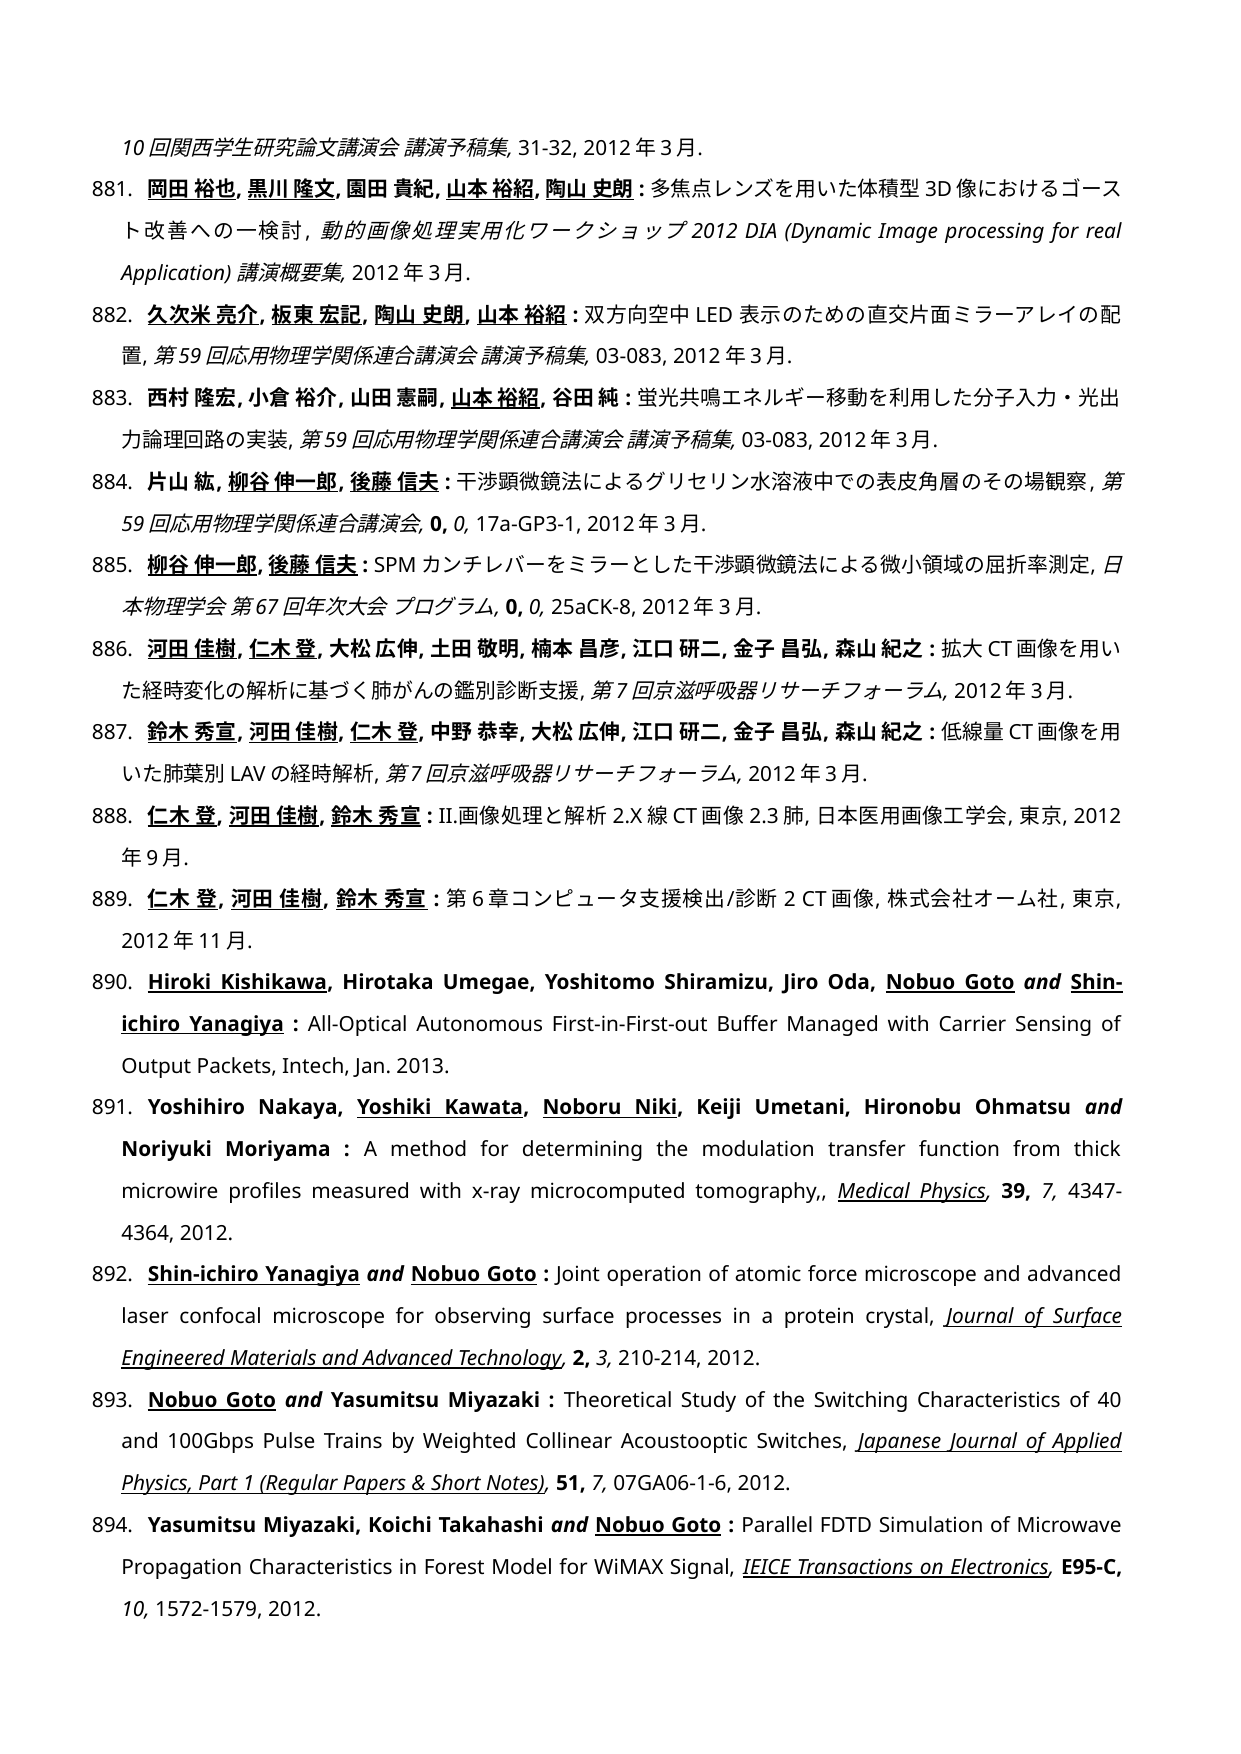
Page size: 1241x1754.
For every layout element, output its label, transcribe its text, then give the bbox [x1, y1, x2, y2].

list 仁木 登, 河田 佳樹, 鈴木 秀宣 : II.画像処理と解析 2.X線CT画像 2.3肺, 日本医用画像工学会, 東京, 2012年9月. [92, 793, 1122, 877]
list 河田 佳樹, 仁木 登, 大松 広伸, 土田 敬明, 楠本 昌彦, 江口 研二, 金子 昌弘, 森山 紀之 : 拡大CT画像を用いた経時変化の解析に基づく肺がんの鑑別診断支援, 第7回京滋呼吸器リサーチフォーラム, 2012年3月. [92, 626, 1122, 710]
list Hiroki Kishikawa, Hirotaka Umegae, Yoshitomo Shiramizu, Jiro Oda, Nobuo Goto and Shin-ichiro Yanagiya : All-Optical Autonomous First-in-First-out Buffer Managed with Carrier Sensing of Output Packets, Intech, Jan. 2013. [92, 961, 1122, 1086]
list Yasumitsu Miyazaki, Koichi Takahashi and Nobuo Goto : Parallel FDTD Simulation of Microwave Propagation Characteristics in Forest Model for WiMAX Signal, IEICE Transactions on Electronics, E95-C, 10, 1572-1579, 2012. [92, 1503, 1122, 1629]
list 久次米 亮介, 板東 宏記, 陶山 史朗, 山本 裕紹 : 双方向空中LED 表示のための直交片面ミラーアレイの配置, 第59回応用物理学関係連合講演会 講演予稿集, 03-083, 2012年3月. [92, 292, 1122, 376]
list 岡田 裕也, 黒川 隆文, 園田 貴紀, 山本 裕紹, 陶山 史朗 : 多焦点レンズを用いた体積型3D像におけるゴースト改善への一検討, 動的画像処理実用化ワークショップ2012 DIA (Dynamic Image processing for real Application) 講演概要集, 2012年3月. [92, 167, 1122, 292]
list 仁木 登, 河田 佳樹, 鈴木 秀宣 : 第6章コンピュータ支援検出/診断 2 CT画像, 株式会社オーム社, 東京, 2012年11月. [92, 877, 1122, 961]
list 西村 隆宏, 小倉 裕介, 山田 憲嗣, 山本 裕紹, 谷田 純 : 蛍光共鳴エネルギー移動を利用した分子入力・光出力論理回路の実装, 第59回応用物理学関係連合講演会 講演予稿集, 03-083, 2012年3月. [92, 376, 1122, 459]
list Yoshihiro Nakaya, Yoshiki Kawata, Noboru Niki, Keiji Umetani, Hironobu Ohmatsu and Noriyuki Moriyama : A method for determining the modulation transfer function from thick microwire profiles measured with x-ray microcomputed tomography,, Medical Physics, 39, 7, 4347-4364, 2012. [92, 1086, 1122, 1253]
list Shin-ichiro Yanagiya and Nobuo Goto : Joint operation of atomic force microscope and advanced laser confocal microscope for observing surface processes in a protein crystal, Journal of Surface Engineered Materials and Advanced Technology, 2, 3, 210-214, 2012. [92, 1253, 1122, 1378]
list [92, 125, 1122, 167]
list 片山 紘, 柳谷 伸一郎, 後藤 信夫 : 干渉顕微鏡法によるグリセリン水溶液中での表皮角層のその場観察, 第59回応用物理学関係連合講演会, 0, 0, 17a-GP3-1, 2012年3月. [92, 459, 1122, 543]
list Nobuo Goto and Yasumitsu Miyazaki : Theoretical Study of the Switching Characteristics of 40 and 100Gbps Pulse Trains by Weighted Collinear Acoustooptic Switches, Japanese Journal of Applied Physics, Part 1 (Regular Papers & Short Notes), 51, 7, 07GA06-1-6, 2012. [92, 1378, 1122, 1503]
list 柳谷 伸一郎, 後藤 信夫 : SPMカンチレバーをミラーとした干渉顕微鏡法による微小領域の屈折率測定, 日本物理学会 第67回年次大会 プログラム, 0, 0, 25aCK-8, 2012年3月. [92, 543, 1122, 626]
list 鈴木 秀宣, 河田 佳樹, 仁木 登, 中野 恭幸, 大松 広伸, 江口 研二, 金子 昌弘, 森山 紀之 : 低線量CT画像を用いた肺葉別LAVの経時解析, 第7回京滋呼吸器リサーチフォーラム, 2012年3月. [92, 710, 1122, 793]
